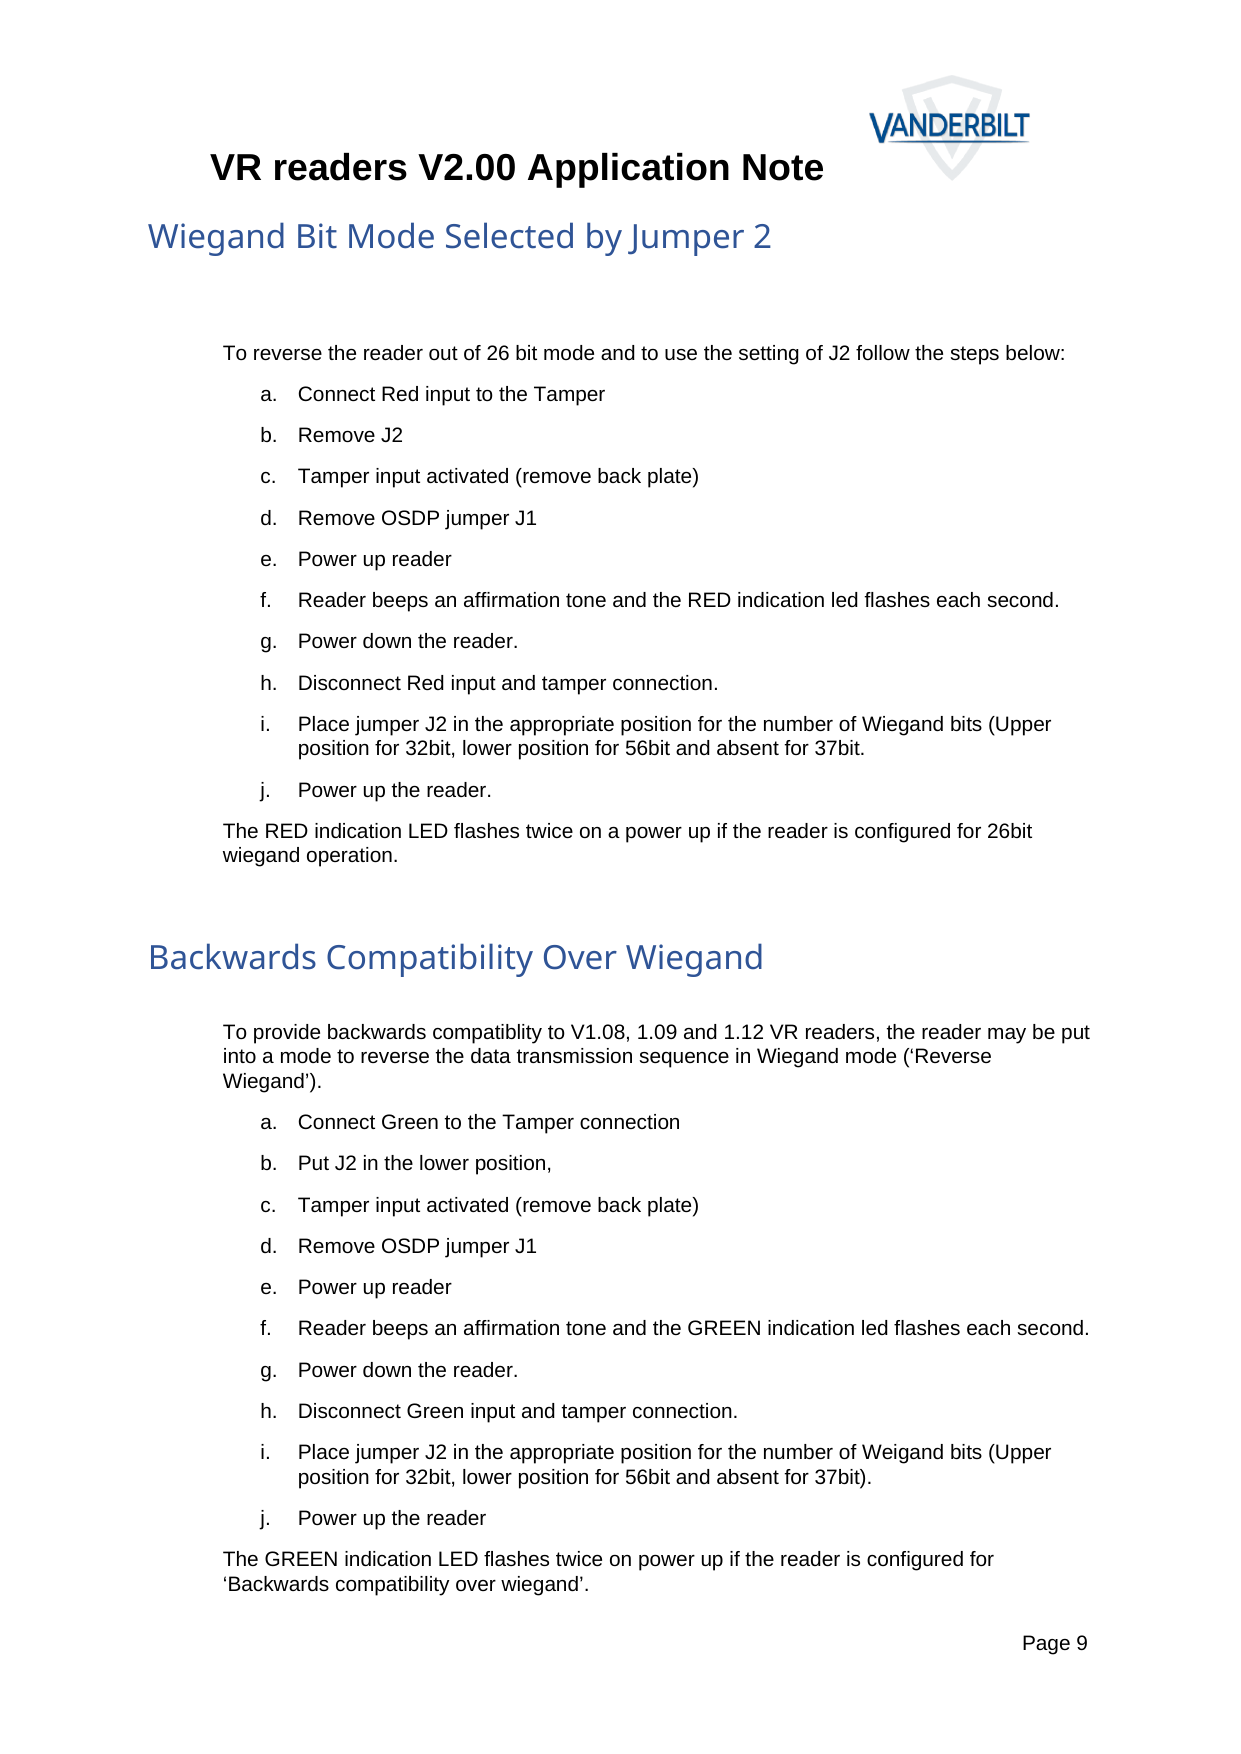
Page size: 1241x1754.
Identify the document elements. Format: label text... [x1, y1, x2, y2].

list To provide backwards compatiblity to V1.08, 1.09 and 1.12 VR readers, the reader may be put into a mode to reverse the data transmission sequence in Wiegand mode (‘Reverse Wiegand’). [223, 1019, 1093, 1093]
list The GREEN indication LED flashes twice on power up if the reader is configured for ‘Backwards compatibility over wiegand’. [223, 1547, 1093, 1596]
list Connect Green to the Tamper connection [260, 1110, 1093, 1134]
list Power up reader [260, 547, 1093, 571]
list Disconnect Green input and tamper connection. [260, 1399, 1093, 1423]
list Power up the reader [260, 1506, 1093, 1530]
list Disconnect Red input and tamper connection. [260, 670, 1093, 694]
list Tamper input activated (remove back plate) [260, 1192, 1093, 1216]
picture [868, 75, 1031, 181]
list Power up the reader. [260, 777, 1093, 801]
list Reader beeps an affirmation tone and the GREEN indication led flashes each second. [260, 1316, 1093, 1340]
list Power up reader [260, 1275, 1093, 1299]
list Place jumper J2 in the appropriate position for the number of Wiegand bits (Upper position for 32bit, lower position for 56bit and absent for 37bit. [260, 712, 1093, 760]
list Connect Red input to the Tamper [260, 382, 1093, 406]
subtitle Wiegand Bit Mode Selected by Jumper 2 [148, 212, 1093, 258]
list Power down the reader. [260, 629, 1093, 653]
list The RED indication LED flashes twice on a power up if the reader is configured for 26bit wiegand operation. [223, 819, 1093, 867]
list Remove J2 [260, 423, 1093, 447]
subtitle Backwards Compatibility Over Wiegand [148, 933, 1093, 979]
list Reader beeps an affirmation tone and the RED indication led flashes each second. [260, 588, 1093, 612]
list To reverse the reader out of 26 bit mode and to use the setting of J2 follow the steps below: [223, 340, 1093, 364]
list Tamper input activated (remove back plate) [260, 464, 1093, 488]
list Remove OSDP jumper J1 [260, 505, 1093, 529]
list Remove OSDP jumper J1 [260, 1234, 1093, 1258]
list Put J2 in the lower position, [260, 1151, 1093, 1175]
list Power down the reader. [260, 1357, 1093, 1381]
list Place jumper J2 in the appropriate position for the number of Weigand bits (Upper position for 32bit, lower position for 56bit and absent for 37bit). [260, 1440, 1093, 1488]
